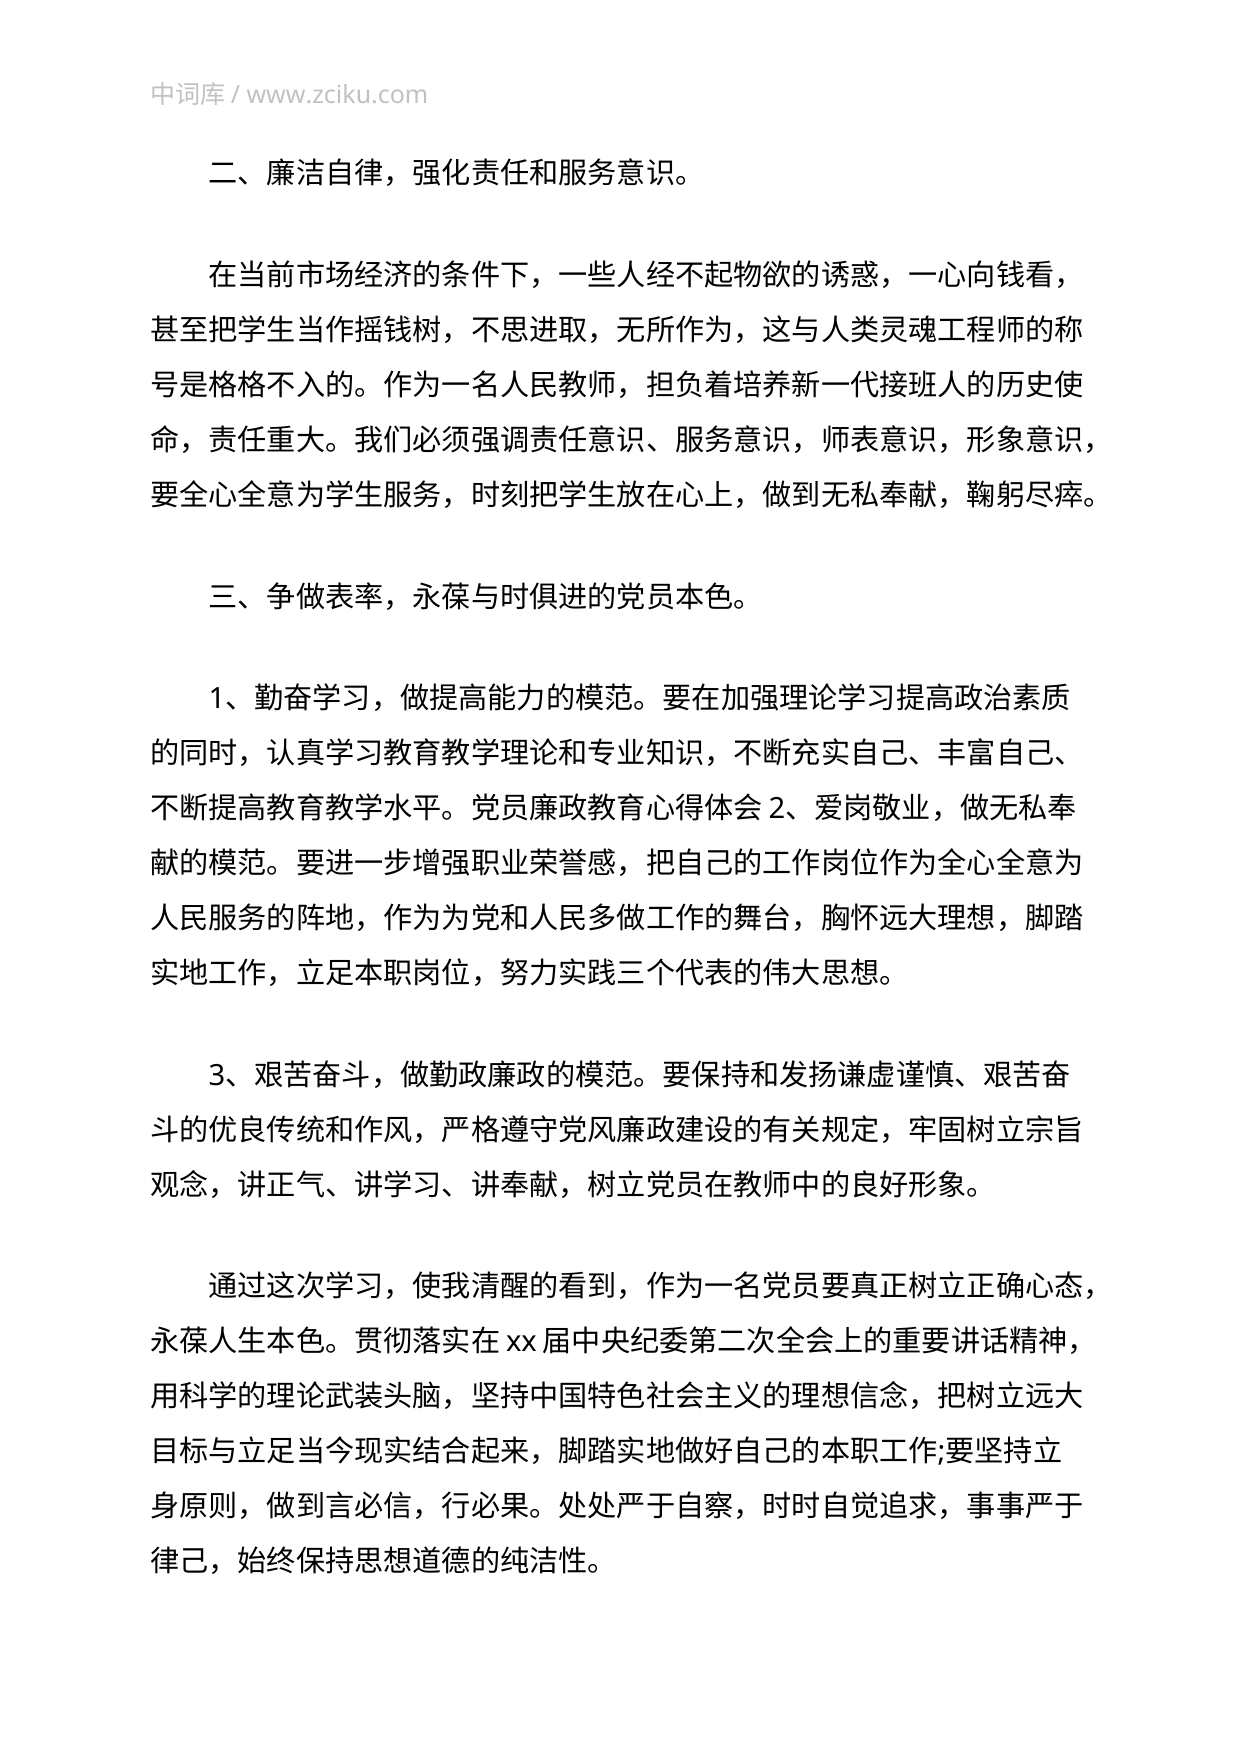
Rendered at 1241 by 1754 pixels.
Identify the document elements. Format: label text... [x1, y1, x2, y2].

text 3、艰苦奋斗，做勤政廉政的模范。要保持和发扬谦虚谨慎、艰苦奋斗的优良传统和作风，严格遵守党风廉政建设的有关规定，牢固树立宗旨观念，讲正气、讲学习、讲奉献，树立党员在教师中的良好形象。 [150, 1051, 1090, 1203]
text 在当前市场经济的条件下，一些人经不起物欲的诱惑，一心向钱看，甚至把学生当作摇钱树，不思进取，无所作为，这与人类灵魂工程师的称号是格格不入的。作为一名人民教师，担负着培养新一代接班人的历史使命，责任重大。我们必须强调责任意识、服务意识，师表意识，形象意识，要全心全意为学生服务，时刻把学生放在心上，做到无私奉献，鞠躬尽瘁。 [150, 252, 1090, 514]
text 1、勤奋学习，做提高能力的模范。要在加强理论学习提高政治素质的同时，认真学习教育教学理论和专业知识，不断充实自己、丰富自己、不断提高教育教学水平。党员廉政教育心得体会2、爱岗敬业，做无私奉献的模范。要进一步增强职业荣誉感，把自己的工作岗位作为全心全意为人民服务的阵地，作为为党和人民多做工作的舞台，胸怀远大理想，脚踏实地工作，立足本职岗位，努力实践三个代表的伟大思想。 [150, 675, 1090, 992]
text 二、廉洁自律，强化责任和服务意识。 [150, 150, 1090, 192]
text 通过这次学习，使我清醒的看到，作为一名党员要真正树立正确心态，永葆人生本色。贯彻落实在xx届中央纪委第二次全会上的重要讲话精神，用科学的理论武装头脑，坚持中国特色社会主义的理想信念，把树立远大目标与立足当今现实结合起来，脚踏实地做好自己的本职工作;要坚持立身原则，做到言必信，行必果。处处严于自察，时时自觉追求，事事严于律己，始终保持思想道德的纯洁性。 [150, 1263, 1090, 1580]
text 三、争做表率，永葆与时俱进的党员本色。 [150, 573, 1090, 615]
